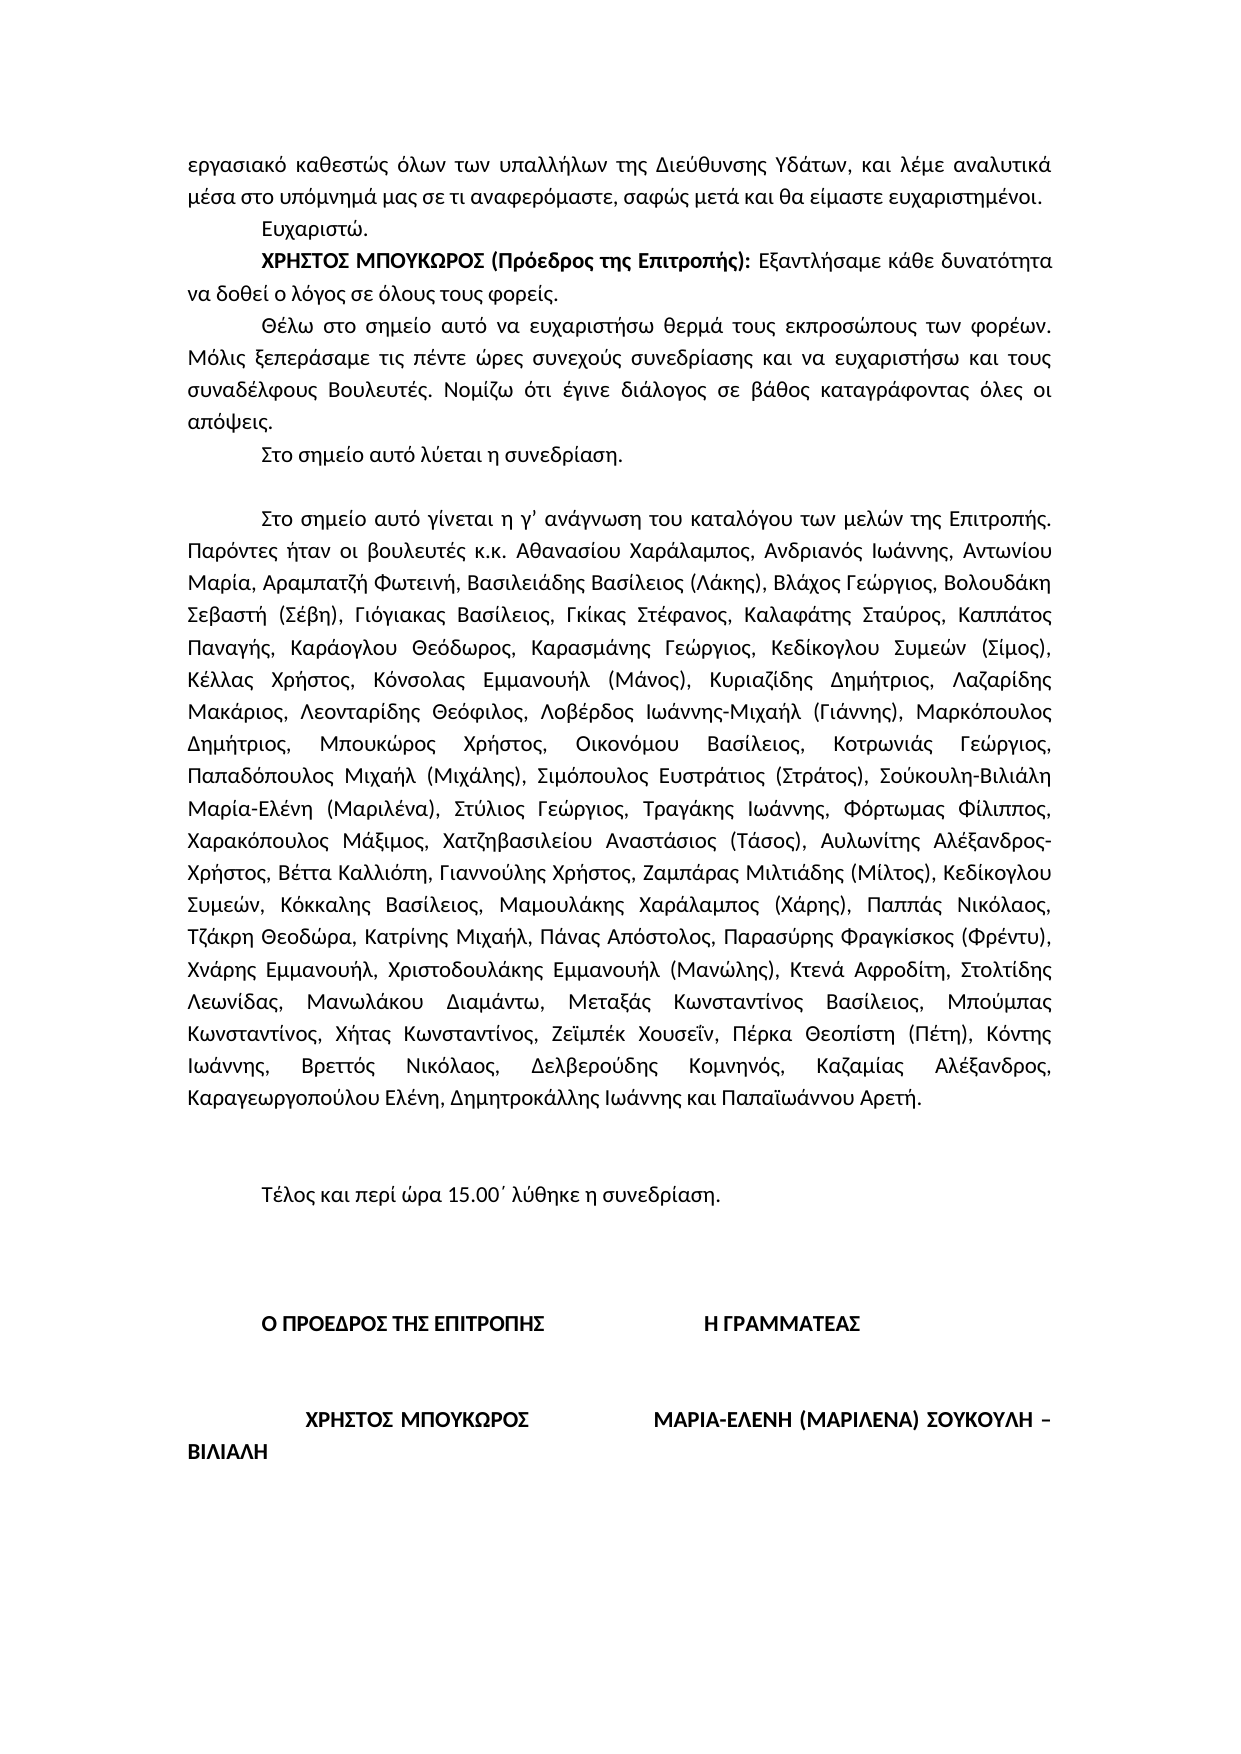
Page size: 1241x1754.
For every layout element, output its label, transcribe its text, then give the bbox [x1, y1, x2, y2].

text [187, 150, 1053, 210]
text ΧΡΗΣΤΟΣ ΜΠΟΥΚΩΡΟΣ (Πρόεδρος της Επιτροπής): Εξαντλήσαμε κάθε δυνατότητα να δοθεί ο λόγος σε όλους τους φορείς. [187, 247, 1053, 307]
text Θέλω στο σημείο αυτό να ευχαριστήσω θερμά τους εκπροσώπους των φορέων. Μόλις ξεπεράσαμε τις πέντε ώρες συνεχούς συνεδρίασης και να ευχαριστήσω και τους συναδέλφους Βουλευτές. Νομίζω ότι έγινε διάλογος σε βάθος καταγράφοντας όλες οι απόψεις. [187, 311, 1053, 436]
text Στο σημείο αυτό λύεται η συνεδρίαση. [187, 440, 1053, 468]
text Ευχαριστώ. [187, 214, 1053, 242]
text Ο ΠΡΟΕΔΡΟΣ ΤΗΣ ΕΠΙΤΡΟΠΗΣ Η ΓΡΑΜΜΑΤΕΑΣ [187, 1309, 1053, 1337]
text ΧΡΗΣΤΟΣ ΜΠΟΥΚΩΡΟΣ ΜΑΡΙΑ-ΕΛΕΝΗ (ΜΑΡΙΛΕΝΑ) ΣΟΥΚΟΥΛΗ – ΒΙΛΙΑΛΗ [187, 1405, 1053, 1466]
text Στο σημείο αυτό γίνεται η γ’ ανάγνωση του καταλόγου των μελών της Επιτροπής. Παρόντες ήταν οι βουλευτές κ.κ. Αθανασίου Χαράλαμπος, Ανδριανός Ιωάννης, Αντωνίου Μαρία, Αραμπατζή Φωτεινή, Βασιλειάδης Βασίλειος (Λάκης), Βλάχος Γεώργιος, Βολουδάκη Σεβαστή (Σέβη), Γιόγιακας Βασίλειος, Γκίκας Στέφανος, Καλαφάτης Σταύρος, Καππάτος Παναγής, Καράογλου Θεόδωρος, Καρασμάνης Γεώργιος, Κεδίκογλου Συμεών (Σίμος), Κέλλας Χρήστος, Κόνσολας Εμμανουήλ (Μάνος), Κυριαζίδης Δημήτριος, Λαζαρίδης Μακάριος, Λεονταρίδης Θεόφιλος, Λοβέρδος Ιωάννης-Μιχαήλ (Γιάννης), Μαρκόπουλος Δημήτριος, Μπουκώρος Χρήστος, Οικονόμου Βασίλειος, Κοτρωνιάς Γεώργιος, Παπαδόπουλος Μιχαήλ (Μιχάλης), Σιμόπουλος Ευστράτιος (Στράτος), Σούκουλη-Βιλιάλη Μαρία-Ελένη (Μαριλένα), Στύλιος Γεώργιος, Τραγάκης Ιωάννης, Φόρτωμας Φίλιππος, Χαρακόπουλος Μάξιμος, Χατζηβασιλείου Αναστάσιος (Τάσος), Αυλωνίτης Αλέξανδρος-Χρήστος, Βέττα Καλλιόπη, Γιαννούλης Χρήστος, Ζαμπάρας Μιλτιάδης (Μίλτος), Κεδίκογλου Συμεών, Κόκκαλης Βασίλειος, Μαμουλάκης Χαράλαμπος (Χάρης), Παππάς Νικόλαος, Τζάκρη Θεοδώρα, Κατρίνης Μιχαήλ, Πάνας Απόστολος, Παρασύρης Φραγκίσκος (Φρέντυ), Χνάρης Εμμανουήλ, Χριστοδουλάκης Εμμανουήλ (Μανώλης), Κτενά Αφροδίτη, Στολτίδης Λεωνίδας, Μανωλάκου Διαμάντω, Μεταξάς Κωνσταντίνος Βασίλειος, Μπούμπας Κωνσταντίνος, Χήτας Κωνσταντίνος, Ζεϊμπέκ Χουσεΐν, Πέρκα Θεοπίστη (Πέτη), Κόντης Ιωάννης, Βρεττός Νικόλαος, Δελβερούδης Κομνηνός, Καζαμίας Αλέξανδρος, Καραγεωργοπούλου Ελένη, Δημητροκάλλης Ιωάννης και Παπαϊωάννου Αρετή. [187, 504, 1053, 1111]
text Τέλος και περί ώρα 15.00΄ λύθηκε η συνεδρίαση. [187, 1180, 1053, 1208]
